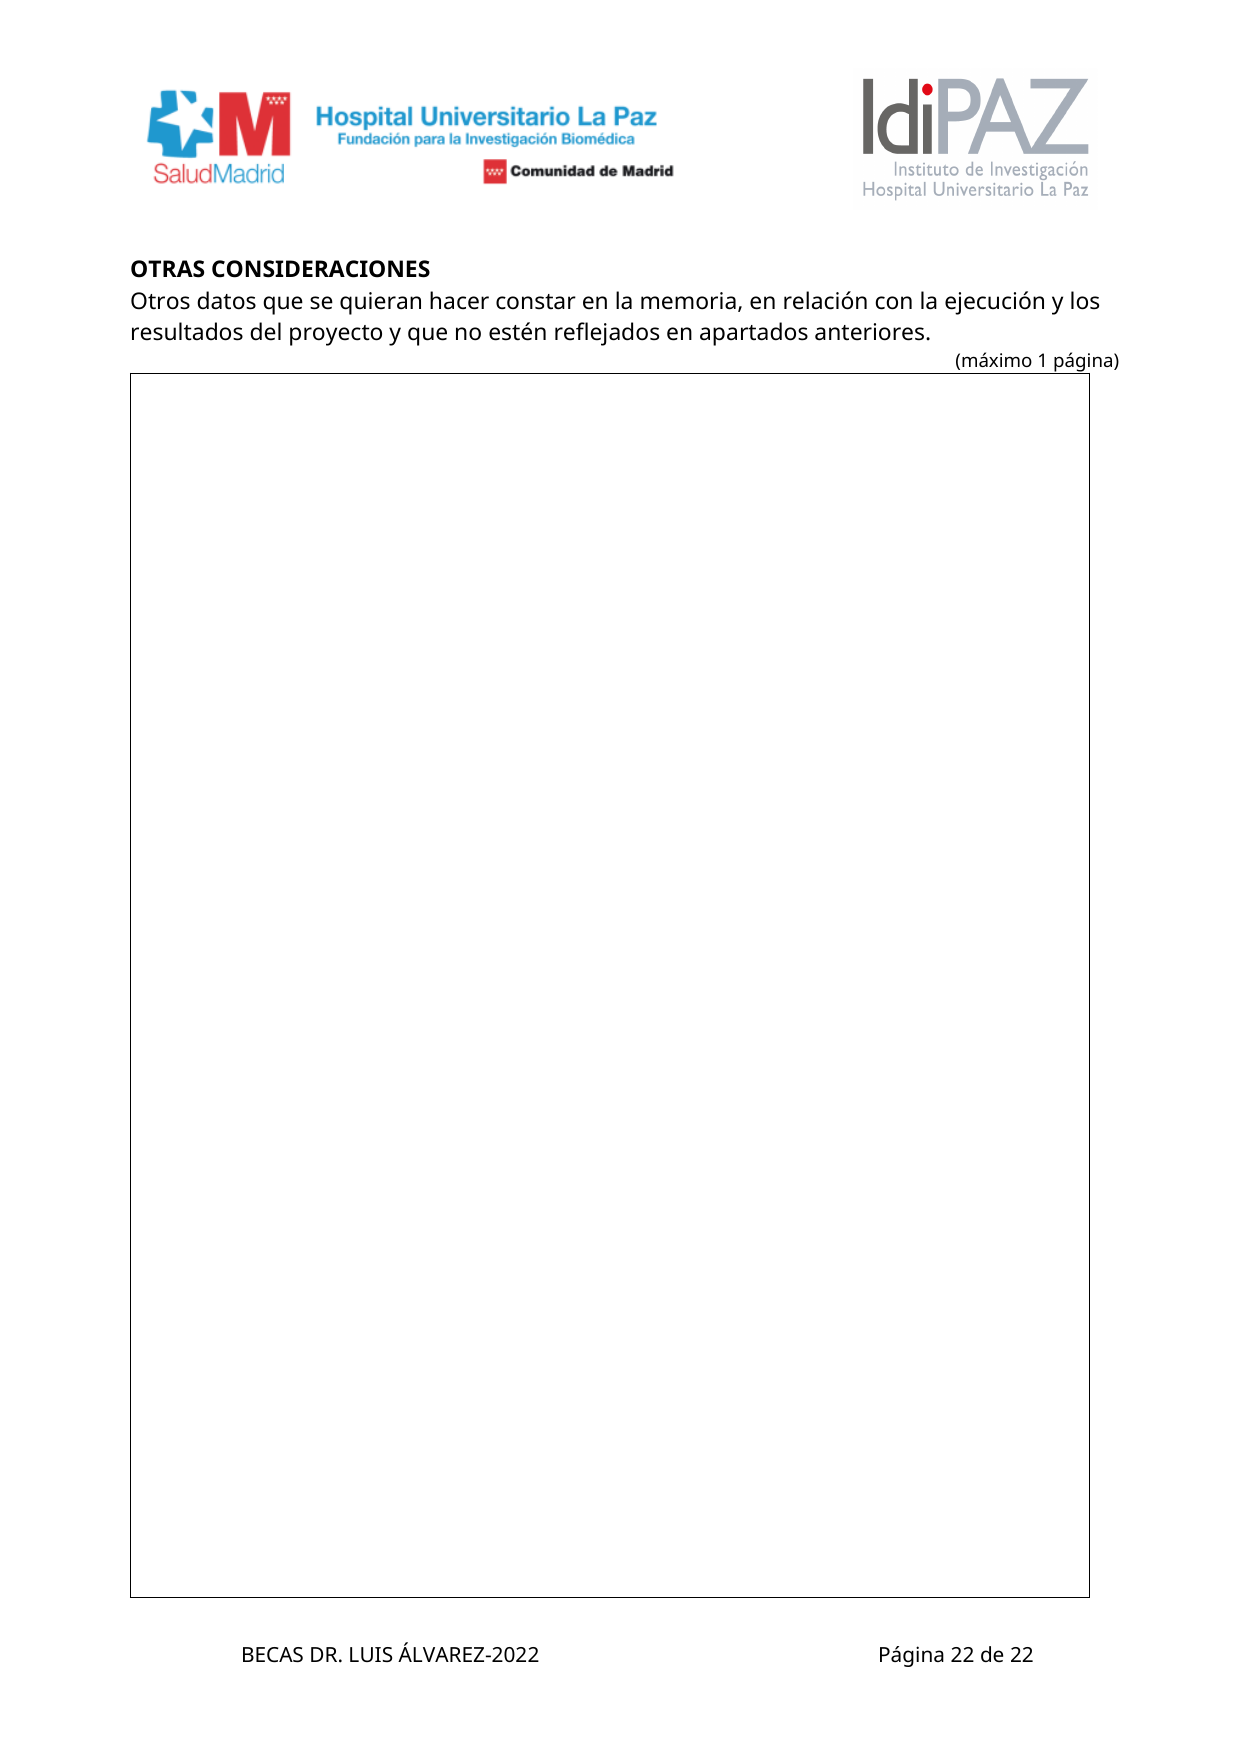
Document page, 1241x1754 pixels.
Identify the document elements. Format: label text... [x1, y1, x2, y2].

text (máximo 1 página) [130, 347, 1119, 373]
table_header [131, 374, 1089, 1597]
picture [853, 68, 1098, 210]
text Otros datos que se quieran hacer constar en la memoria, en relación con la ejecución y los resultados del proyecto y que no estén reflejados en apartados anteriores. [130, 285, 1122, 347]
picture [129, 57, 737, 225]
text OTRAS CONSIDERACIONES [130, 253, 1122, 285]
